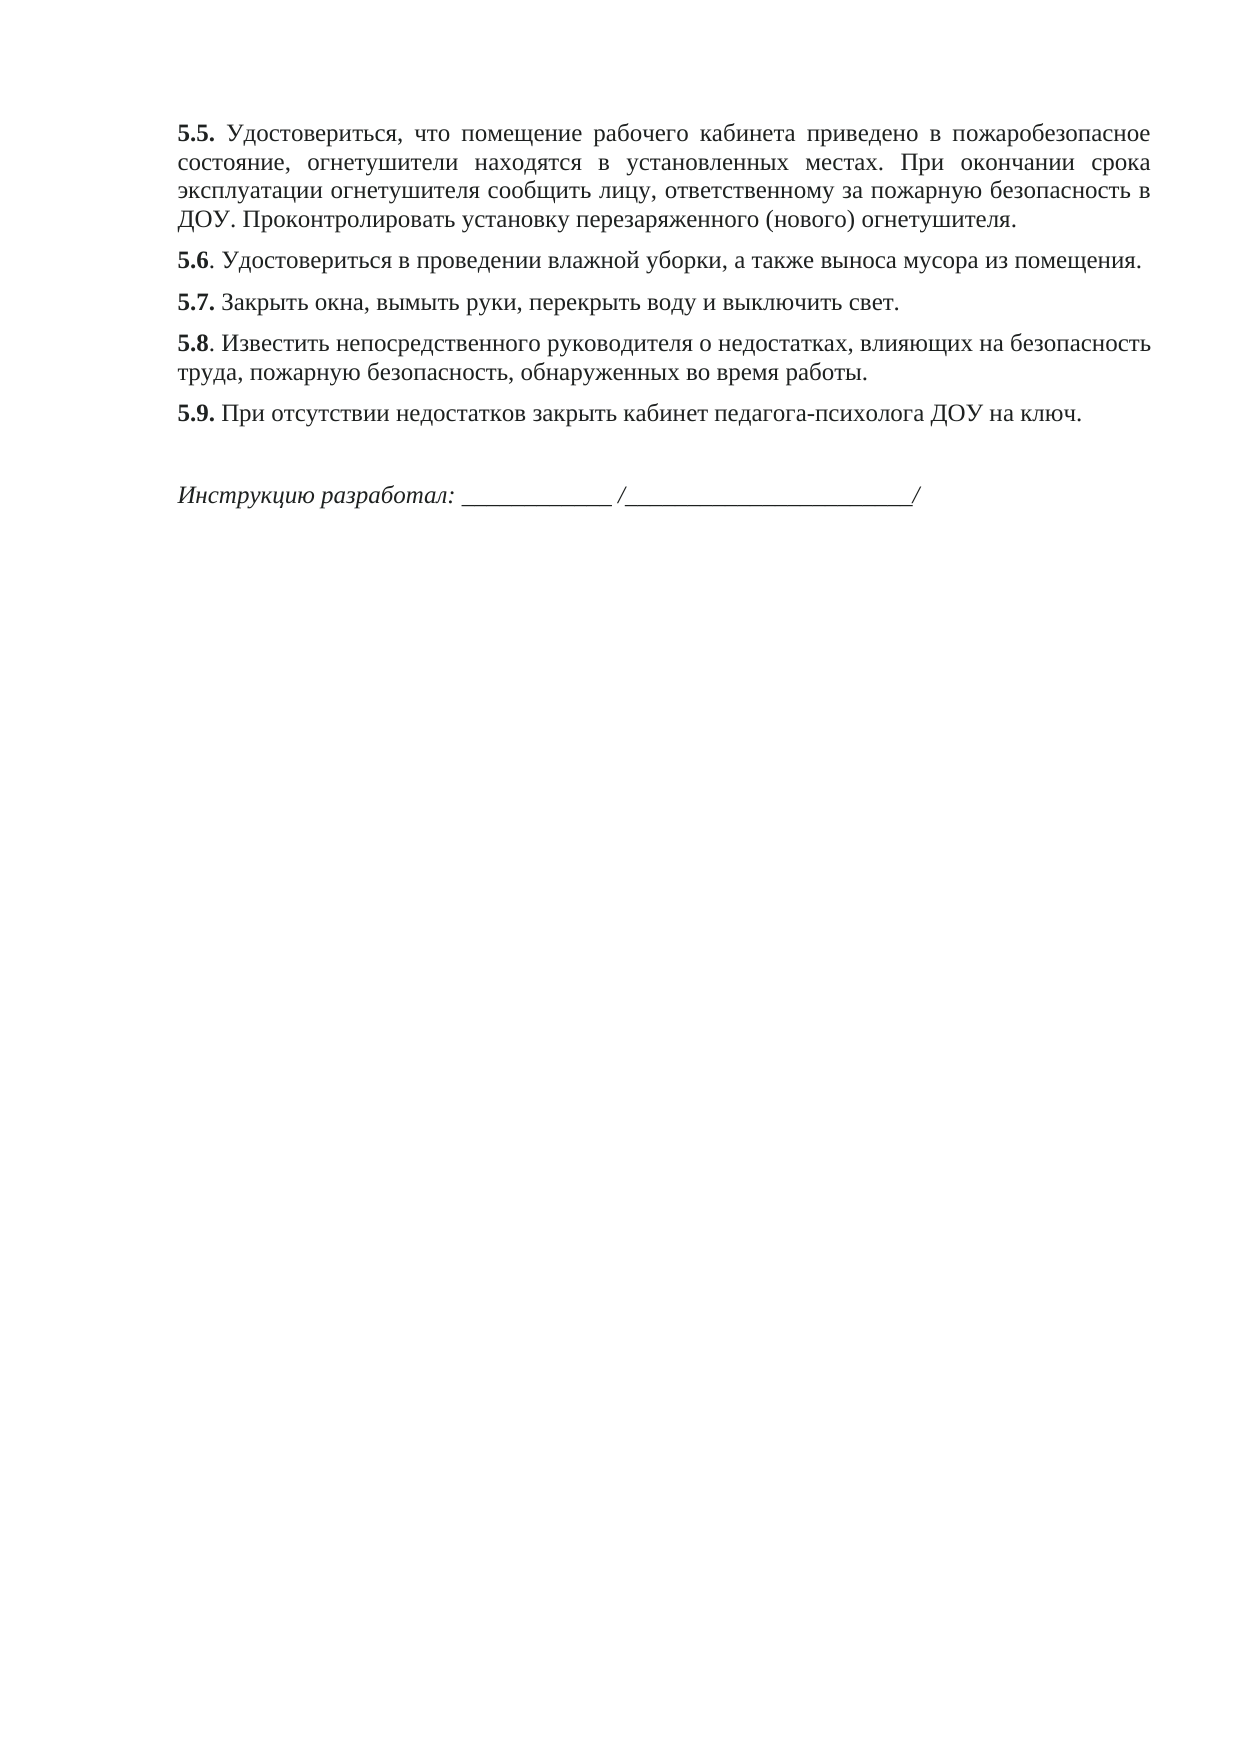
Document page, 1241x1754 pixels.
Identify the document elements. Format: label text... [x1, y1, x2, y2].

text 5.7. Закрыть окна, вымыть руки, перекрыть воду и выключить свет. [177, 287, 1152, 316]
text 5.5. Удостовериться, что помещение рабочего кабинета приведено в пожаробезопасное состояние, огнетушители находятся в установленных местах. При окончании срока эксплуатации огнетушителя сообщить лицу, ответственному за пожарную безопасность в ДОУ. Проконтролировать установку перезаряженного (нового) огнетушителя. [177, 118, 1152, 233]
text 5.6. Удостовериться в проведении влажной уборки, а также выноса мусора из помещения. [177, 246, 1152, 274]
text Инструкцию разработал: ____________ /_______________________/ [177, 481, 1152, 509]
text 5.8. Известить непосредственного руководителя о недостатках, влияющих на безопасность труда, пожарную безопасность, обнаруженных во время работы. [177, 328, 1152, 386]
text 5.9. При отсутствии недостатков закрыть кабинет педагога-психолога ДОУ на ключ. [177, 398, 1152, 427]
